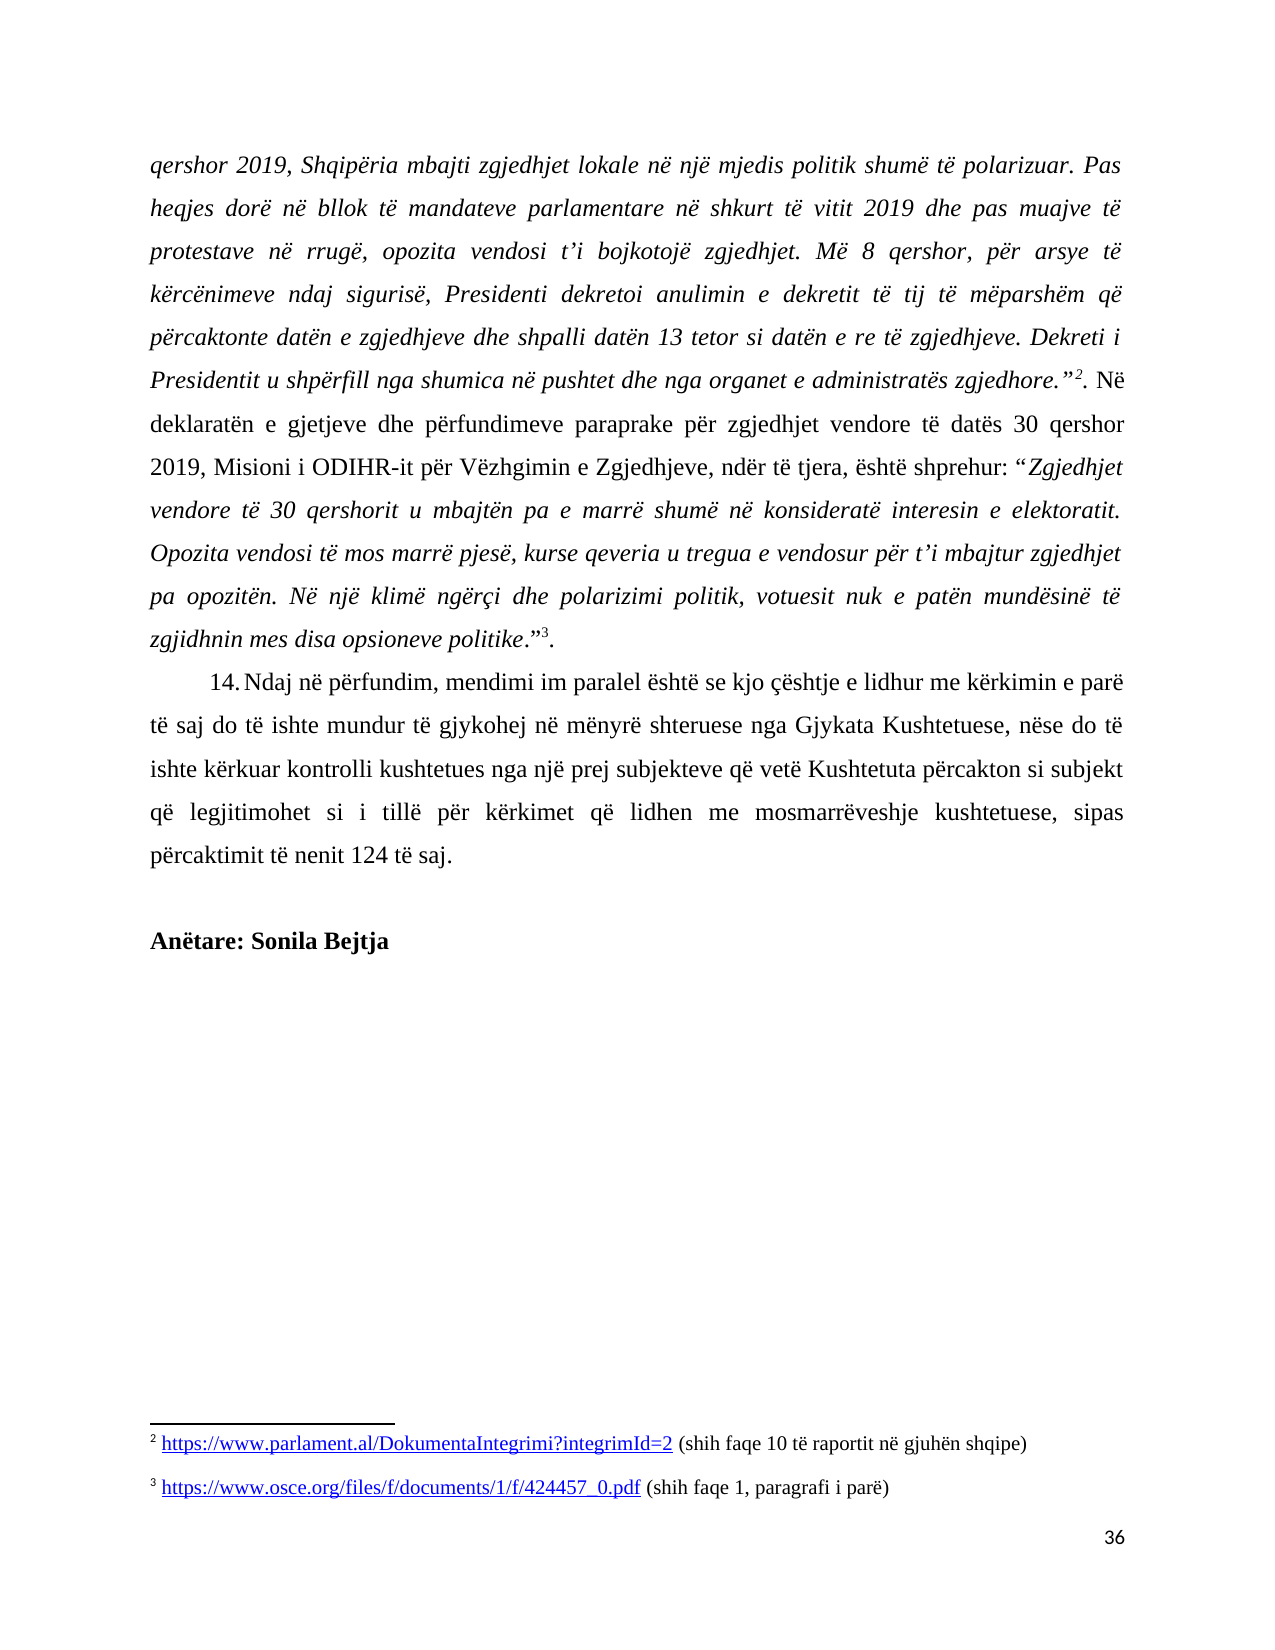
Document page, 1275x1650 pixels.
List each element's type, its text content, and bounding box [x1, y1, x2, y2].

list Ndaj në përfundim, mendimi im paralel është se kjo çështje e lidhur me kërkimin e parë të saj do të ishte mundur të gjykohej në mënyrë shteruese nga Gjykata Kushtetuese, nëse do të ishte kërkuar kontrolli kushtetues nga një prej subjekteve që vetë Kushtetuta përcakton si subjekt që legjitimohet si i tillë për kërkimet që lidhen me mosmarrëveshje kushtetuese, sipas përcaktimit të nenit 124 të saj. [150, 667, 1125, 869]
text Anëtare: Sonila Bejtja [150, 926, 1125, 955]
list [150, 150, 1125, 653]
